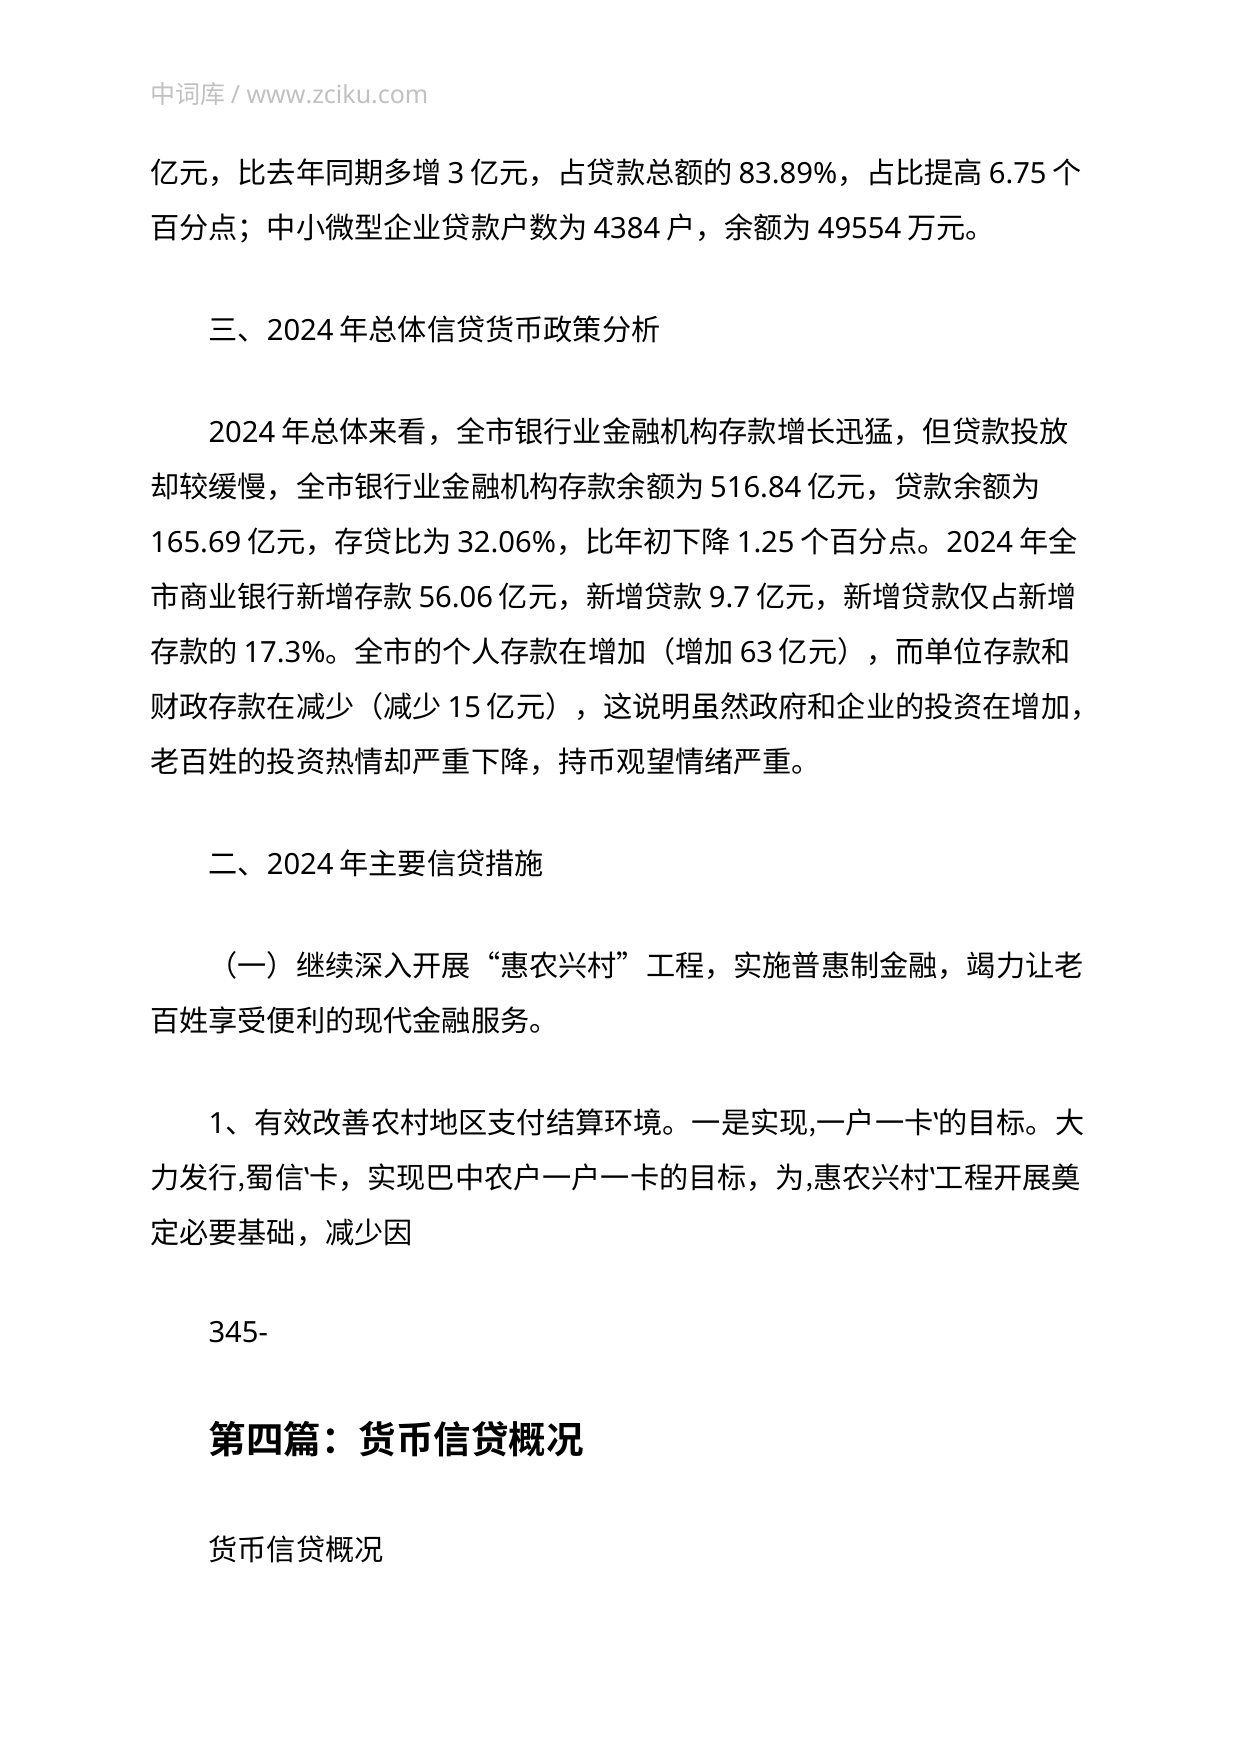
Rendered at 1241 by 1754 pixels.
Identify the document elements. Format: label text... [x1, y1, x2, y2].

text 二、2024年主要信贷措施 [150, 841, 1090, 883]
text 1、有效改善农村地区支付结算环境。一是实现‚一户一卡‛的目标。大力发行‚蜀信‛卡，实现巴中农户一户一卡的目标，为‚惠农兴村‛工程开展奠定必要基础，减少因 [150, 1099, 1090, 1252]
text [150, 150, 1090, 247]
text 2024年总体来看，全市银行业金融机构存款增长迅猛，但贷款投放却较缓慢，全市银行业金融机构存款余额为516.84亿元，贷款余额为165.69亿元，存贷比为32.06%，比年初下降1.25个百分点。2024年全市商业银行新增存款56.06亿元，新增贷款9.7亿元，新增贷款仅占新增存款的17.3%。全市的个人存款在增加（增加63亿元），而单位存款和财政存款在减少（减少15亿元），这说明虽然政府和企业的投资在增加，老百姓的投资热情却严重下降，持币观望情绪严重。 [150, 409, 1090, 781]
text 货币信贷概况 [150, 1527, 1090, 1569]
text 345- [150, 1311, 1090, 1351]
text 第四篇：货币信贷概况 [150, 1409, 1090, 1464]
text 三、2024年总体信贷货币政策分析 [150, 307, 1090, 349]
text （一）继续深入开展“惠农兴村”工程，实施普惠制金融，竭力让老百姓享受便利的现代金融服务。 [150, 943, 1090, 1040]
